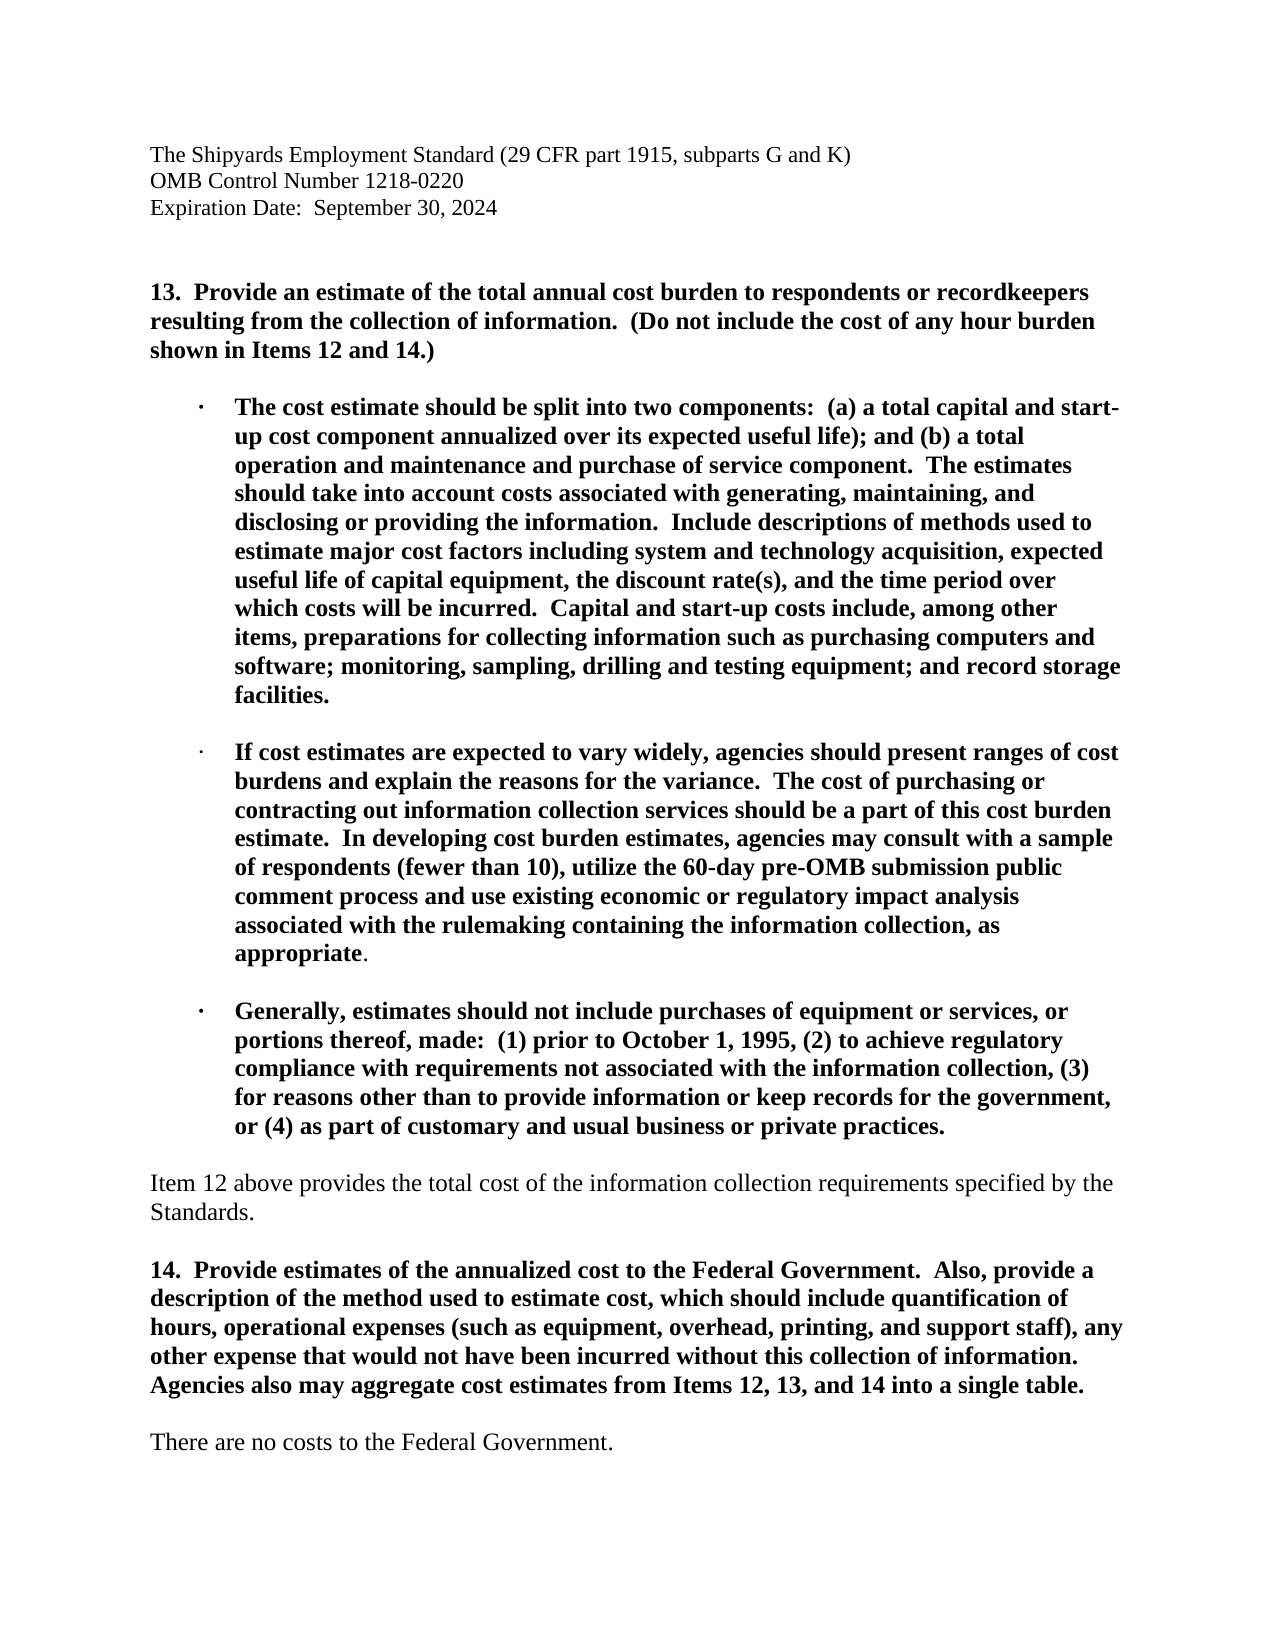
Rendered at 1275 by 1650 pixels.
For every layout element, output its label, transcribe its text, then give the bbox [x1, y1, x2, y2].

text Item 12 above provides the total cost of the information collection requirements specified by the Standards. [150, 1168, 1125, 1226]
text 14. Provide estimates of the annualized cost to the Federal Government. Also, provide a description of the method used to estimate cost, which should include quantification of hours, operational expenses (such as equipment, overhead, printing, and support staff), any other expense that would not have been incurred without this collection of information. Agencies also may aggregate cost estimates from Items 12, 13, and 14 into a single table. [150, 1255, 1125, 1398]
list Generally, estimates should not include purchases of equipment or services, or portions thereof, made: (1) prior to October 1, 1995, (2) to achieve regulatory compliance with requirements not associated with the information collection, (3) for reasons other than to provide information or keep records for the government, or (4) as part of customary and usual business or private practices. [197, 996, 1125, 1140]
list If cost estimates are expected to vary widely, agencies should present ranges of cost burdens and explain the reasons for the variance. The cost of purchasing or contracting out information collection services should be a part of this cost burden estimate. In developing cost burden estimates, agencies may consult with a sample of respondents (fewer than 10), utilize the 60-day pre-OMB submission public comment process and use existing economic or regulatory impact analysis associated with the rulemaking containing the information collection, as appropriate. [197, 737, 1125, 967]
text There are no costs to the Federal Government. [150, 1427, 1125, 1456]
list The cost estimate should be split into two components: (a) a total capital and start-up cost component annualized over its expected useful life); and (b) a total operation and maintenance and purchase of service component. The estimates should take into account costs associated with generating, maintaining, and disclosing or providing the information. Include descriptions of methods used to estimate major cost factors including system and technology acquisition, expected useful life of capital equipment, the discount rate(s), and the time period over which costs will be incurred. Capital and start-up costs include, among other items, preparations for collecting information such as purchasing computers and software; monitoring, sampling, drilling and testing equipment; and record storage facilities. [197, 392, 1125, 708]
text 13. Provide an estimate of the total annual cost burden to respondents or recordkeepers resulting from the collection of information. (Do not include the cost of any hour burden shown in Items 12 and 14.) [150, 277, 1125, 363]
